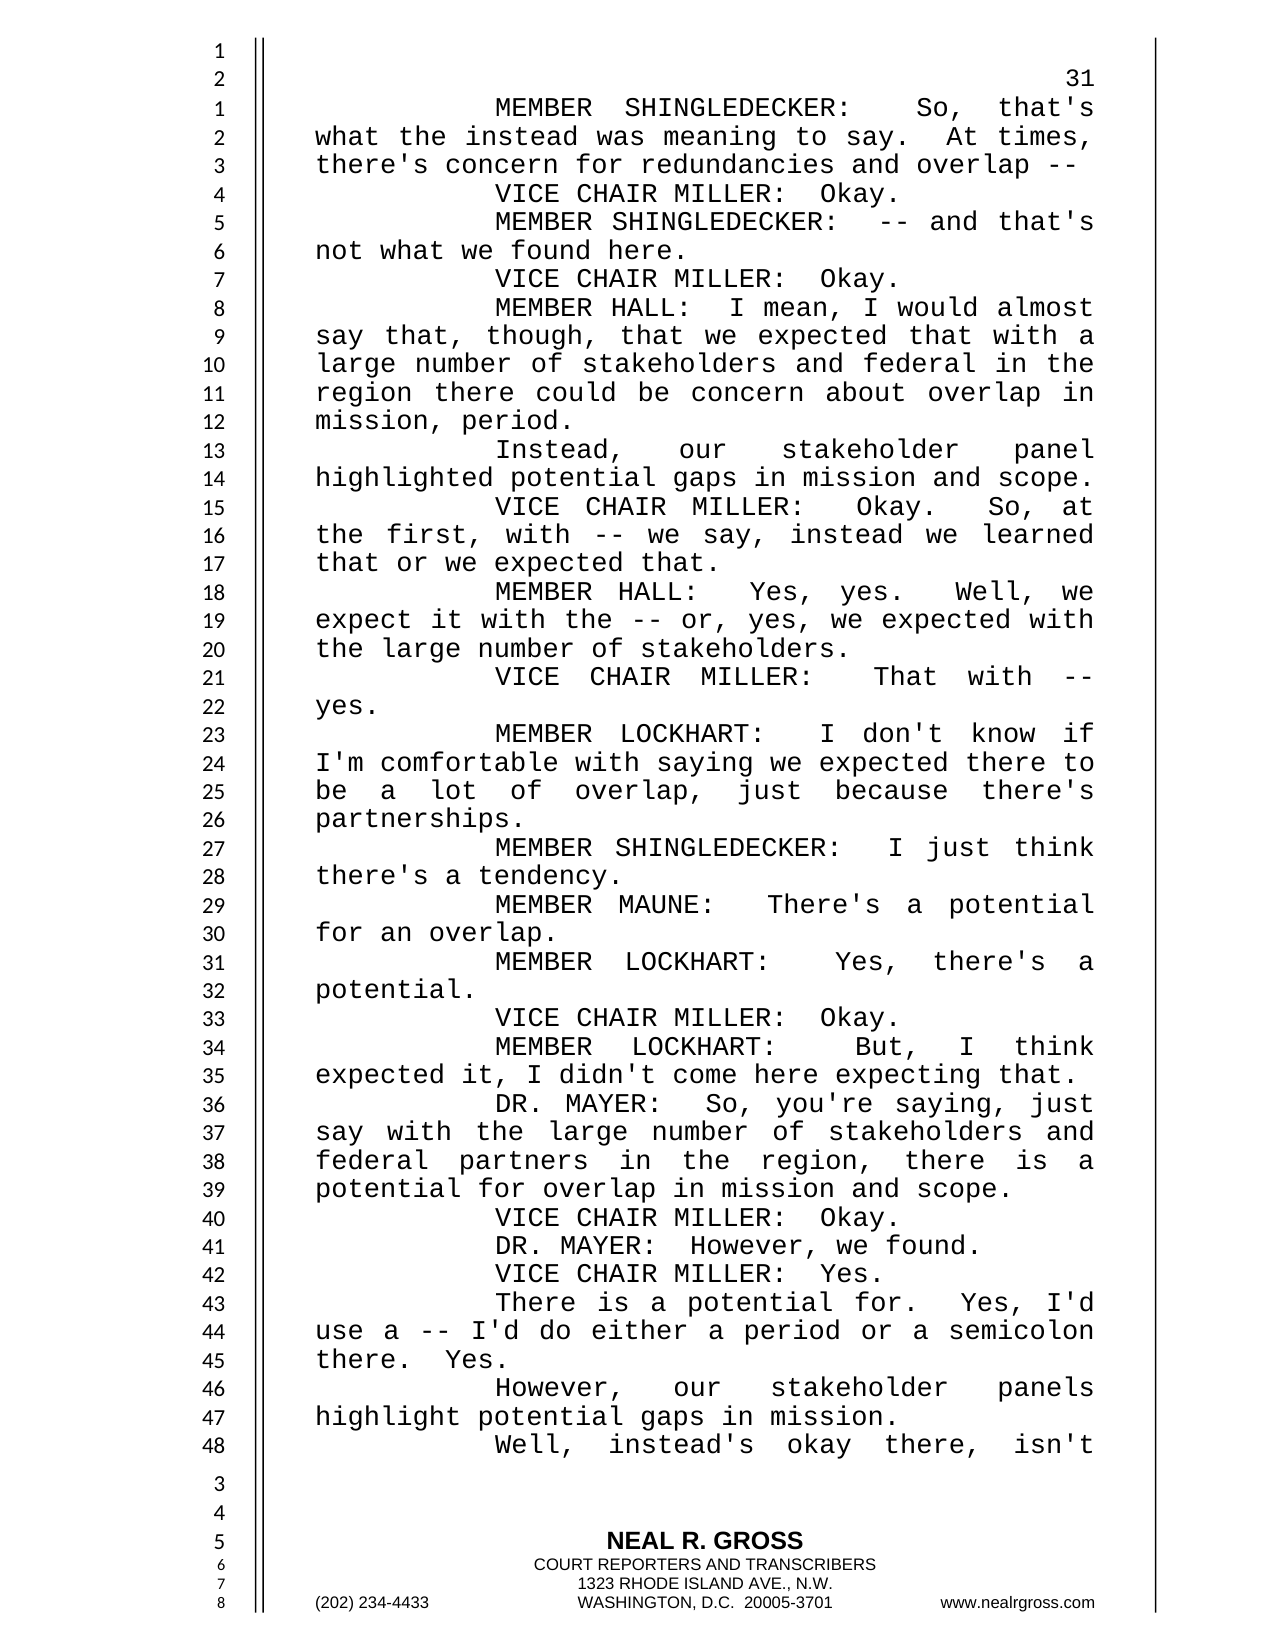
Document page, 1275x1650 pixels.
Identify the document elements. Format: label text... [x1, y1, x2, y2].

text There is a potential for. Yes, I'd use a -- I'd do either a period or a semicolon there. Yes. [315, 1288, 1095, 1374]
text Instead, our stakeholder panel highlighted potential gaps in mission and scope. [315, 435, 1095, 492]
text DR. MAYER: However, we found. [315, 1232, 1095, 1260]
text VICE CHAIR MILLER: Okay. So, at the first, with -- we say, instead we learned that or we expected that. [315, 492, 1095, 578]
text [315, 1431, 1095, 1459]
text MEMBER LOCKHART: I don't know if I'm comfortable with saying we expected there to be a lot of overlap, just because there's partnerships. [315, 720, 1095, 833]
text However, our stakeholder panels highlight potential gaps in mission. [315, 1374, 1095, 1431]
text MEMBER SHINGLEDECKER: -- and that's not what we found here. [315, 208, 1095, 265]
text MEMBER HALL: I mean, I would almost say that, though, that we expected that with a large number of stakeholders and federal in the region there could be concern about overlap in mission, period. [315, 293, 1095, 435]
text MEMBER SHINGLEDECKER: I just think there's a tendency. [315, 833, 1095, 890]
text MEMBER MAUNE: There's a potential for an overlap. [315, 890, 1095, 947]
text VICE CHAIR MILLER: Yes. [315, 1260, 1095, 1288]
text VICE CHAIR MILLER: Okay. [315, 265, 1095, 293]
text MEMBER HALL: Yes, yes. Well, we expect it with the -- or, yes, we expected with the large number of stakeholders. [315, 578, 1095, 663]
text VICE CHAIR MILLER: That with -- yes. [315, 663, 1095, 720]
text VICE CHAIR MILLER: Okay. [315, 179, 1095, 208]
text VICE CHAIR MILLER: Okay. [315, 1203, 1095, 1232]
text VICE CHAIR MILLER: Okay. [315, 1004, 1095, 1033]
text MEMBER SHINGLEDECKER: So, that's what the instead was meaning to say. At times, there's concern for redundancies and overlap -- [315, 94, 1095, 179]
text DR. MAYER: So, you're saying, just say with the large number of stakeholders and federal partners in the region, there is a potential for overlap in mission and scope. [315, 1089, 1095, 1203]
text MEMBER LOCKHART: But, I think expected it, I didn't come here expecting that. [315, 1033, 1095, 1089]
text MEMBER LOCKHART: Yes, there's a potential. [315, 947, 1095, 1004]
